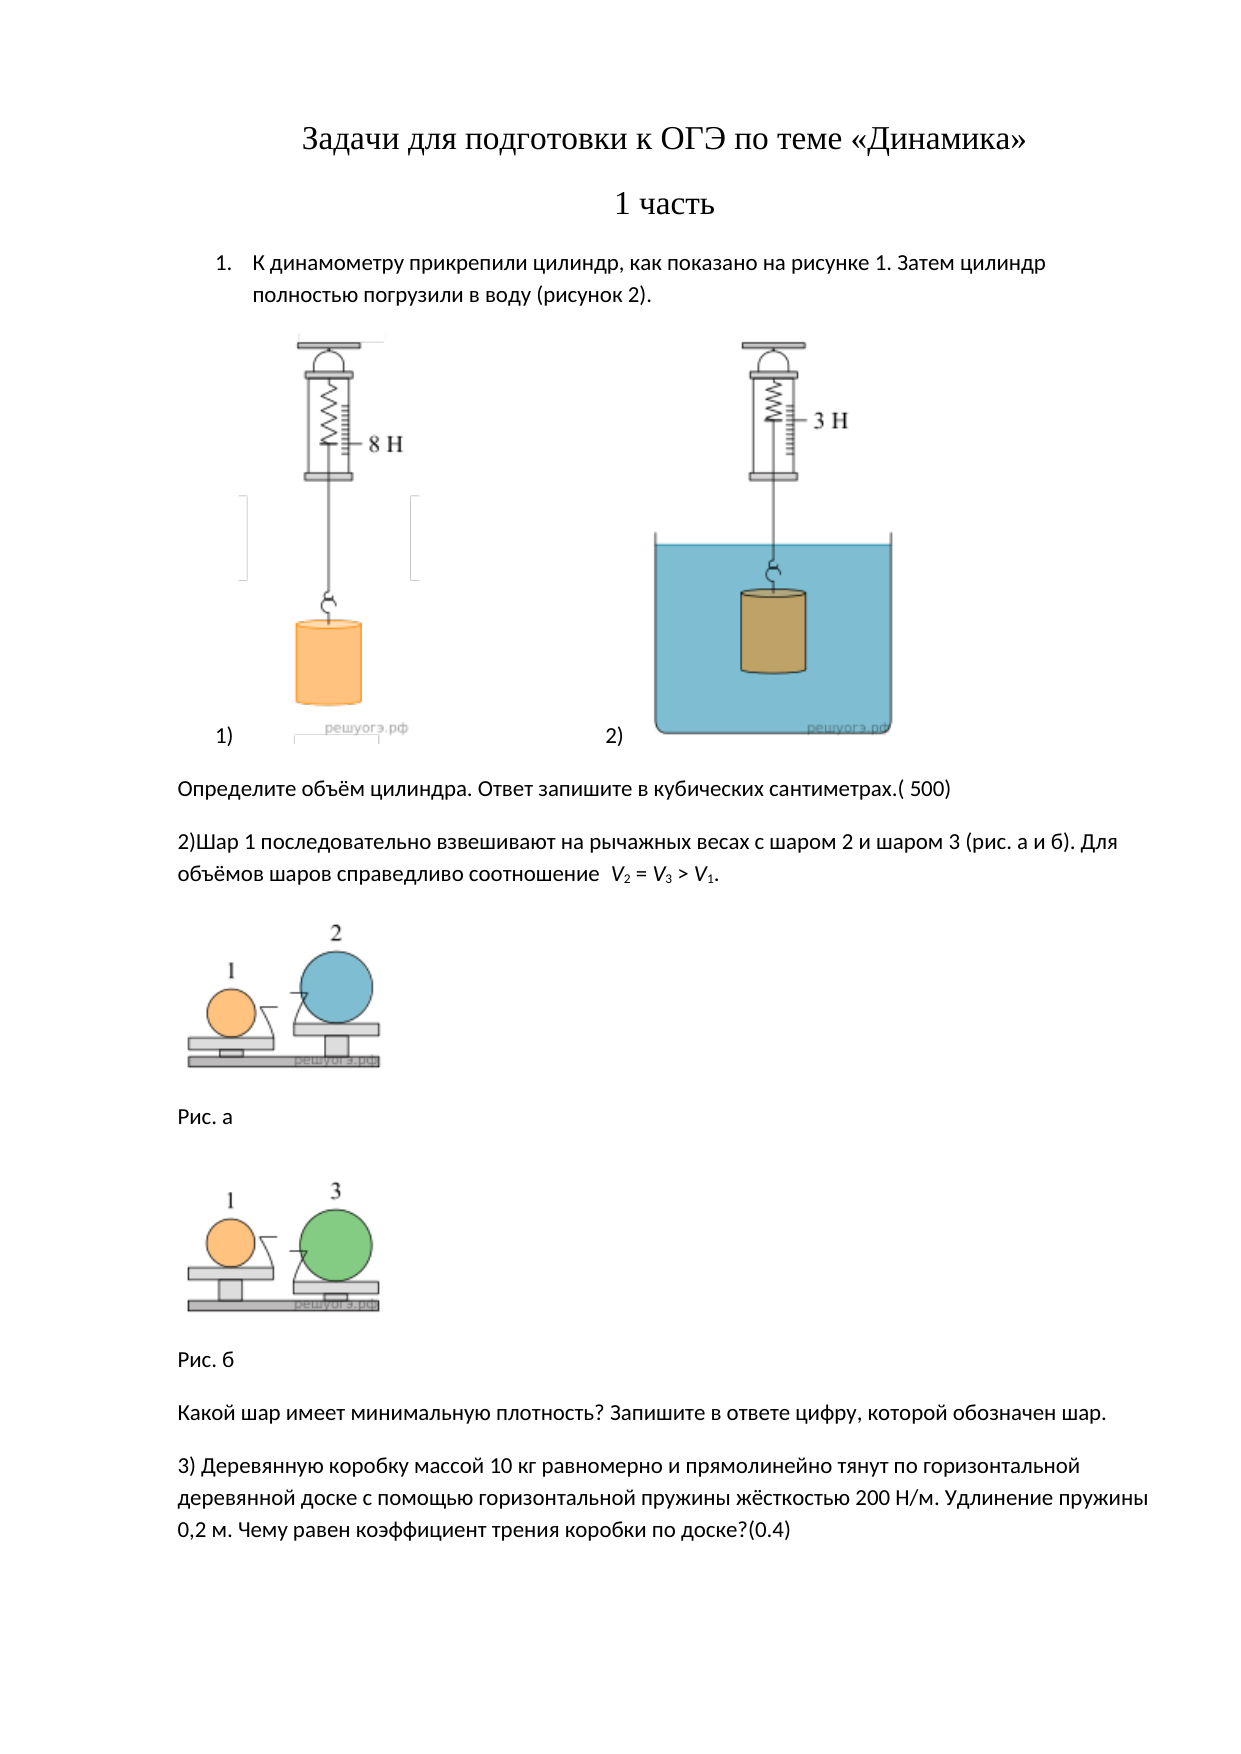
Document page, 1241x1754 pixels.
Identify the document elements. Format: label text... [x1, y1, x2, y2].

text 3) Деревянную коробку массой 10 кг равномерно и прямолинейно тянут по горизонтальной деревянной доске с помощью горизонтальной пружины жёсткостью 200 Н/м. Удлинение пружины 0,2 м. Чему равен коэффициент трения коробки по доске?(0.4) [177, 1451, 1152, 1543]
picture [238, 333, 420, 744]
text Задачи для подготовки к ОГЭ по теме «Динамика» [177, 118, 1152, 156]
text Какой шар имеет минимальную плотность? Запишите в ответе цифру, которой обозначен шар. [177, 1398, 1152, 1426]
text 1 часть [177, 183, 1152, 221]
text Рис. б [177, 1345, 1152, 1373]
picture [645, 333, 902, 744]
text Определите объём цилиндра. Ответ запишите в кубических сантиметрах.( 500) [177, 774, 1152, 802]
picture [177, 912, 389, 1077]
text 2)Шар 1 последовательно взвешивают на рычажных весах с шаром 2 и шаром 3 (рис. а и б). Для объёмов шаров справедливо соотношение V2 = V3 > V1. [177, 827, 1152, 887]
text Рис. а [177, 1102, 1152, 1130]
list К динамометру прикрепили цилиндр, как показано на рисунке 1. Затем цилиндр полностью погрузили в воду (рисунок 2). [215, 248, 1152, 308]
picture [177, 1155, 389, 1321]
